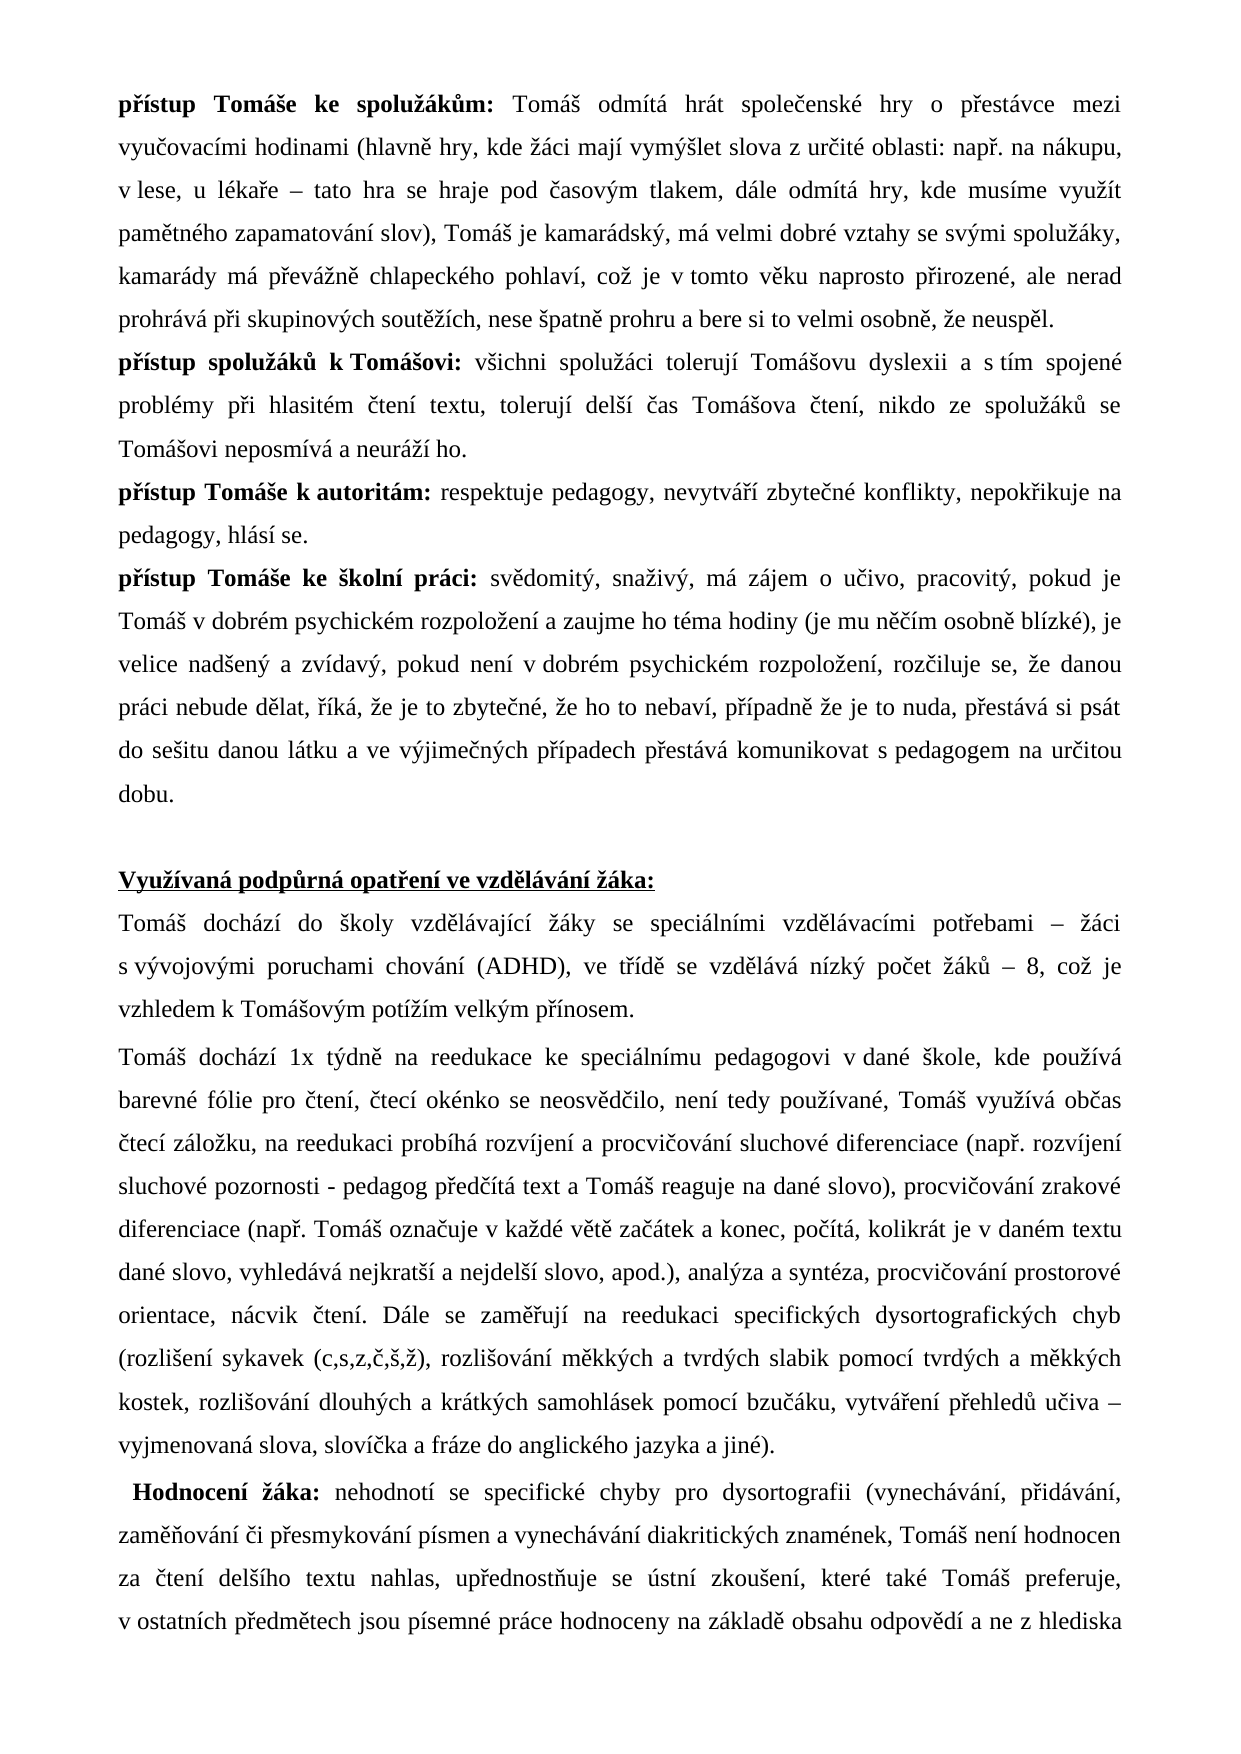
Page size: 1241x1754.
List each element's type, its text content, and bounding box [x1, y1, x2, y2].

text přístup Tomáše ke spolužákům: Tomáš odmítá hrát společenské hry o přestávce mezi vyučovacími hodinami (hlavně hry, kde žáci mají vymýšlet slova z určité oblasti: např. na nákupu, v lese, u lékaře – tato hra se hraje pod časovým tlakem, dále odmítá hry, kde musíme využít pamětného zapamatování slov), Tomáš je kamarádský, má velmi dobré vztahy se svými spolužáky, kamarády má převážně chlapeckého pohlaví, což je v tomto věku naprosto přirozené, ale nerad prohrává při skupinových soutěžích, nese špatně prohru a bere si to velmi osobně, že neuspěl. [118, 89, 1122, 333]
text přístup spolužáků k Tomášovi: všichni spolužáci tolerují Tomášovu dyslexii a s tím spojené problémy při hlasitém čtení textu, tolerují delší čas Tomášova čtení, nikdo ze spolužáků se Tomášovi neposmívá a neuráží ho. [118, 347, 1122, 462]
text přístup Tomáše ke školní práci: svědomitý, snaživý, má zájem o učivo, pracovitý, pokud je Tomáš v dobrém psychickém rozpoložení a zaujme ho téma hodiny (je mu něčím osobně blízké), je velice nadšený a zvídavý, pokud není v dobrém psychickém rozpoložení, rozčiluje se, že danou práci nebude dělat, říká, že je to zbytečné, že ho to nebaví, případně že je to nuda, přestává si psát do sešitu danou látku a ve výjimečných případech přestává komunikovat s pedagogem na určitou dobu. [118, 563, 1122, 807]
text Využívaná podpůrná opatření ve vzdělávání žáka: [118, 865, 1122, 894]
text Tomáš dochází do školy vzdělávající žáky se speciálními vzdělávacími potřebami – žáci s vývojovými poruchami chování (ADHD), ve třídě se vzdělává nízký počet žáků – 8, což je vzhledem k Tomášovým potížím velkým přínosem. [118, 908, 1122, 1023]
text přístup Tomáše k autoritám: respektuje pedagogy, nevytváří zbytečné konflikty, nepokřikuje na pedagogy, hlásí se. [118, 477, 1122, 549]
text Tomáš dochází 1x týdně na reedukace ke speciálnímu pedagogovi v dané škole, kde používá barevné fólie pro čtení, čtecí okénko se neosvědčilo, není tedy používané, Tomáš využívá občas čtecí záložku, na reedukaci probíhá rozvíjení a procvičování sluchové diferenciace (např. rozvíjení sluchové pozornosti - pedagog předčítá text a Tomáš reaguje na dané slovo), procvičování zrakové diferenciace (např. Tomáš označuje v každé větě začátek a konec, počítá, kolikrát je v daném textu dané slovo, vyhledává nejkratší a nejdelší slovo, apod.), analýza a syntéza, procvičování prostorové orientace, nácvik čtení. Dále se zaměřují na reedukaci specifických dysortografických chyb (rozlišení sykavek (c,s,z,č,š,ž), rozlišování měkkých a tvrdých slabik pomocí tvrdých a měkkých kostek, rozlišování dlouhých a krátkých samohlásek pomocí bzučáku, vytváření přehledů učiva – vyjmenovaná slova, slovíčka a fráze do anglického jazyka a jiné). [118, 1042, 1122, 1458]
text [118, 1477, 1122, 1635]
